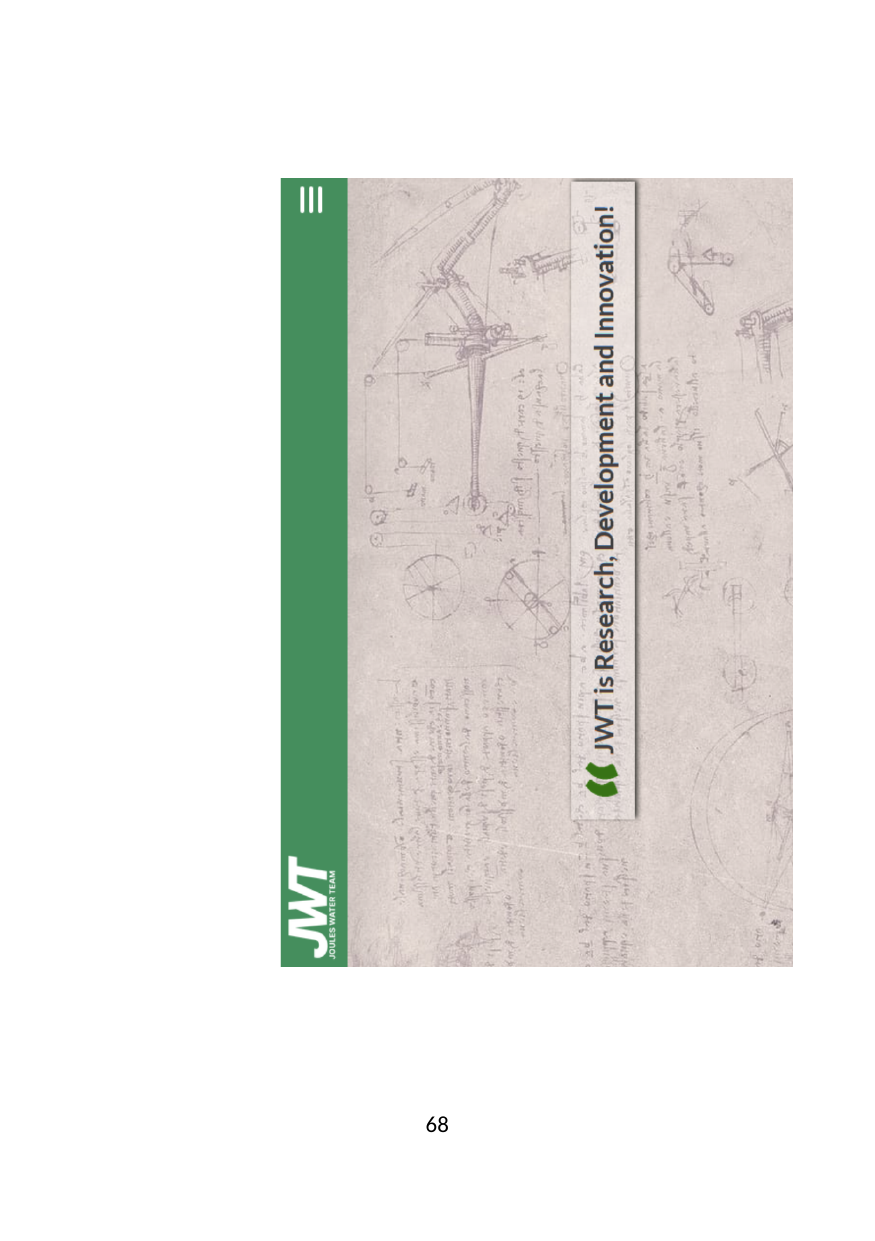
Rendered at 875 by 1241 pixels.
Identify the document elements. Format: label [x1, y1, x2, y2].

picture [281, 179, 793, 967]
